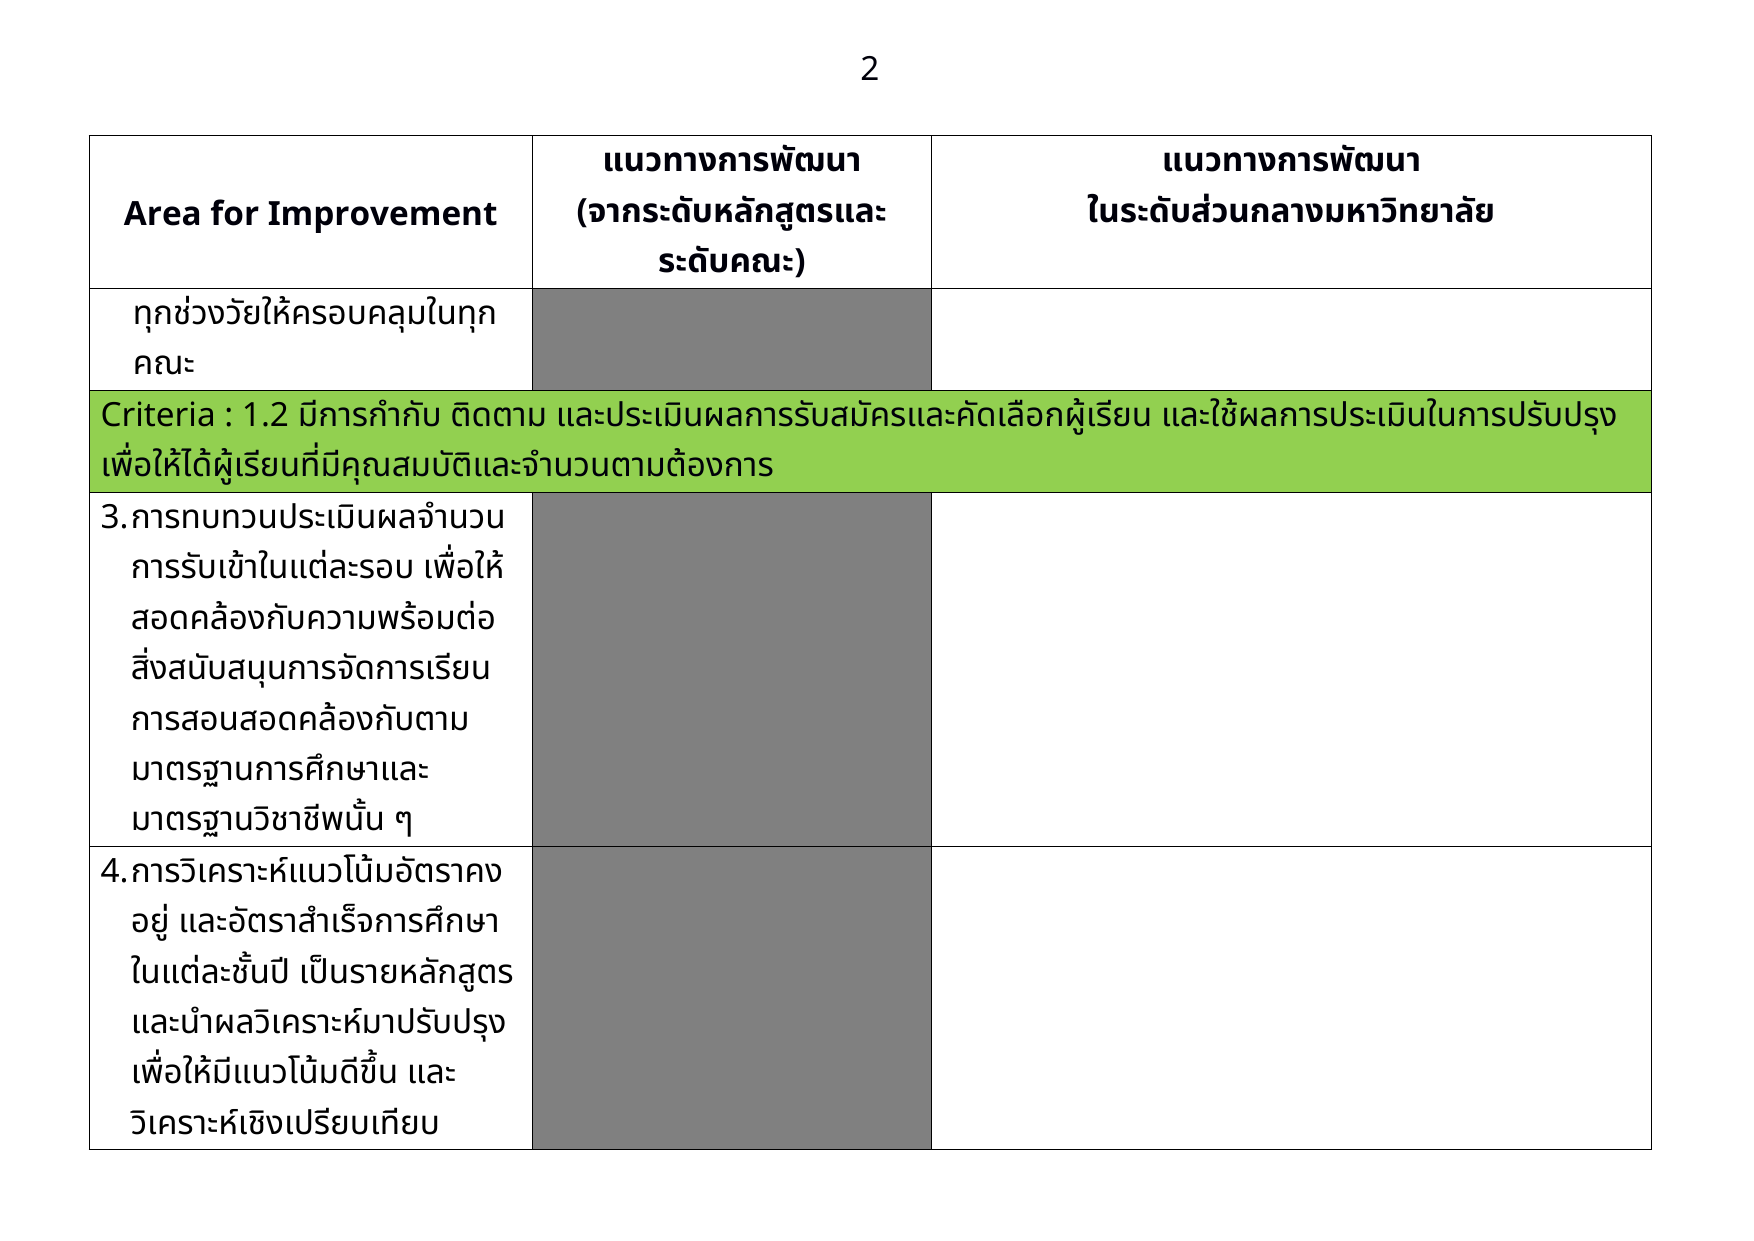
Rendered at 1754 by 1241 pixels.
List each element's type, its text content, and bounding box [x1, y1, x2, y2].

table_cell [533, 493, 931, 846]
table_cell [533, 847, 931, 1149]
table_cell [932, 493, 1651, 846]
table_cell [932, 847, 1651, 1149]
table_cell Criteria : 1.2 มีการกำกับ ติดตาม และประเมินผลการรับสมัครและคัดเลือกผู้เรียน และใช้ผลการประเมินในการปรับปรุงเพื่อให้ได้ผู้เรียนที่มีคุณสมบัติและจำนวนตามต้องการ [90, 391, 1651, 492]
table_header Area for Improvement [90, 136, 532, 288]
table_cell การทบทวนประเมินผลจำนวนการรับเข้าในแต่ละรอบ เพื่อให้สอดคล้องกับความพร้อมต่อสิ่งสนับสนุนการจัดการเรียนการสอนสอดคล้องกับตามมาตรฐานการศึกษาและมาตรฐานวิชาชีพนั้น ๆ [90, 493, 532, 846]
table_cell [90, 289, 532, 390]
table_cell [90, 847, 532, 1149]
table_cell [533, 289, 931, 390]
table_header แนวทางการพัฒนา (จากระดับหลักสูตรและระดับคณะ) [533, 136, 931, 288]
table_cell [932, 289, 1651, 390]
table_header แนวทางการพัฒนา ในระดับส่วนกลางมหาวิทยาลัย [932, 136, 1651, 288]
